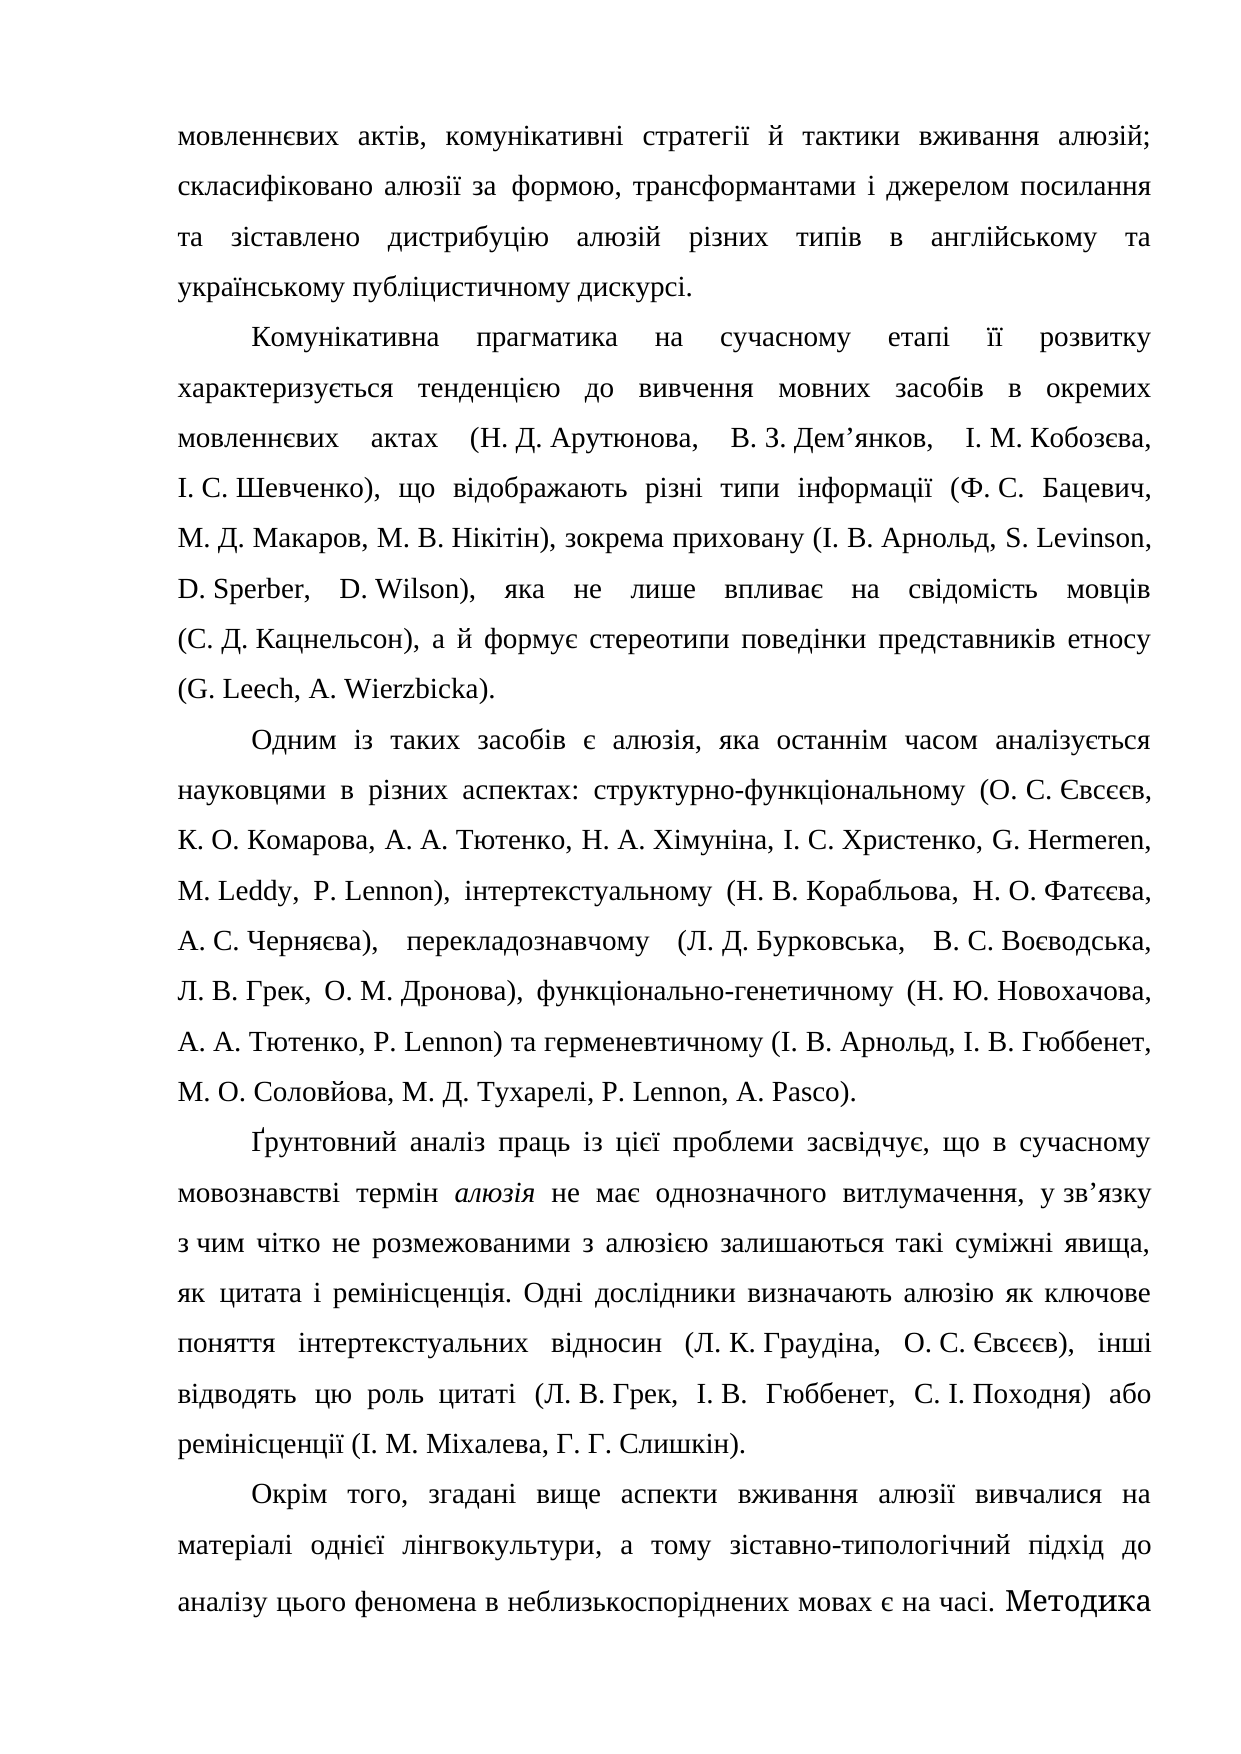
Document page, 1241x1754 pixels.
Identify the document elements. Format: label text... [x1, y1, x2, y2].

text Ґрунтовний аналіз праць із цієї проблеми засвідчує, що в сучасному мовознавстві термін алюзія не має однозначного витлумачення, у зв’язку з чим чітко не розмежованими з алюзією залишаються такі суміжні явища, як цитата і ремінісценція. Одні дослідники визначають алюзію як ключове поняття інтертекстуальних відносин (Л. К. Граудіна, О. С. Євсєєв), інші відводять цю роль цитаті (Л. В. Грек, І. В. Гюббенет, С. І. Походня) або ремінісценції (І. М. Міхалева, Г. Г. Слишкін). [177, 1124, 1152, 1460]
text Комунікативна прагматика на сучасному етапі її розвитку характеризується тенденцією до вивчення мовних засобів в окремих мовленнєвих актах (Н. Д. Арутюнова, В. З. Дем’янков, І. М. Кобозєва, І. С. Шевченко), що відображають різні типи інформації (Ф. С. Бацевич, М. Д. Макаров, М. В. Нікітін), зокрема приховану (І. В. Арнольд, S. Levinson, D. Sperber, D. Wilson), яка не лише впливає на свідомість мовців (С. Д. Кацнельсон), а й формує стереотипи поведінки представників етносу (G. Leech, A. Wierzbicka). [177, 319, 1152, 705]
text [177, 118, 1152, 303]
text Одним із таких засобів є алюзія, яка останнім часом аналізується науковцями в різних аспектах: структурно-функціональному (О. С. Євсєєв, К. О. Комарова, А. А. Тютенко, Н. А. Хімуніна, І. С. Христенко, G. Hermeren, M. Leddy, P. Lennon), інтертекстуальному (Н. В. Корабльова, Н. О. Фатєєва, А. С. Черняєва), перекладознавчому (Л. Д. Бурковська, В. С. Воєводська, Л. В. Грек, О. М. Дронова), функціонально-генетичному (Н. Ю. Новохачова, А. А. Тютенко, P. Lennon) та герменевтичному (І. В. Арнольд, І. В. Гюббенет, М. О. Соловйова, М. Д. Тухарелі, P. Lennon, A. Pasco). [177, 722, 1152, 1108]
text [177, 1477, 1152, 1620]
